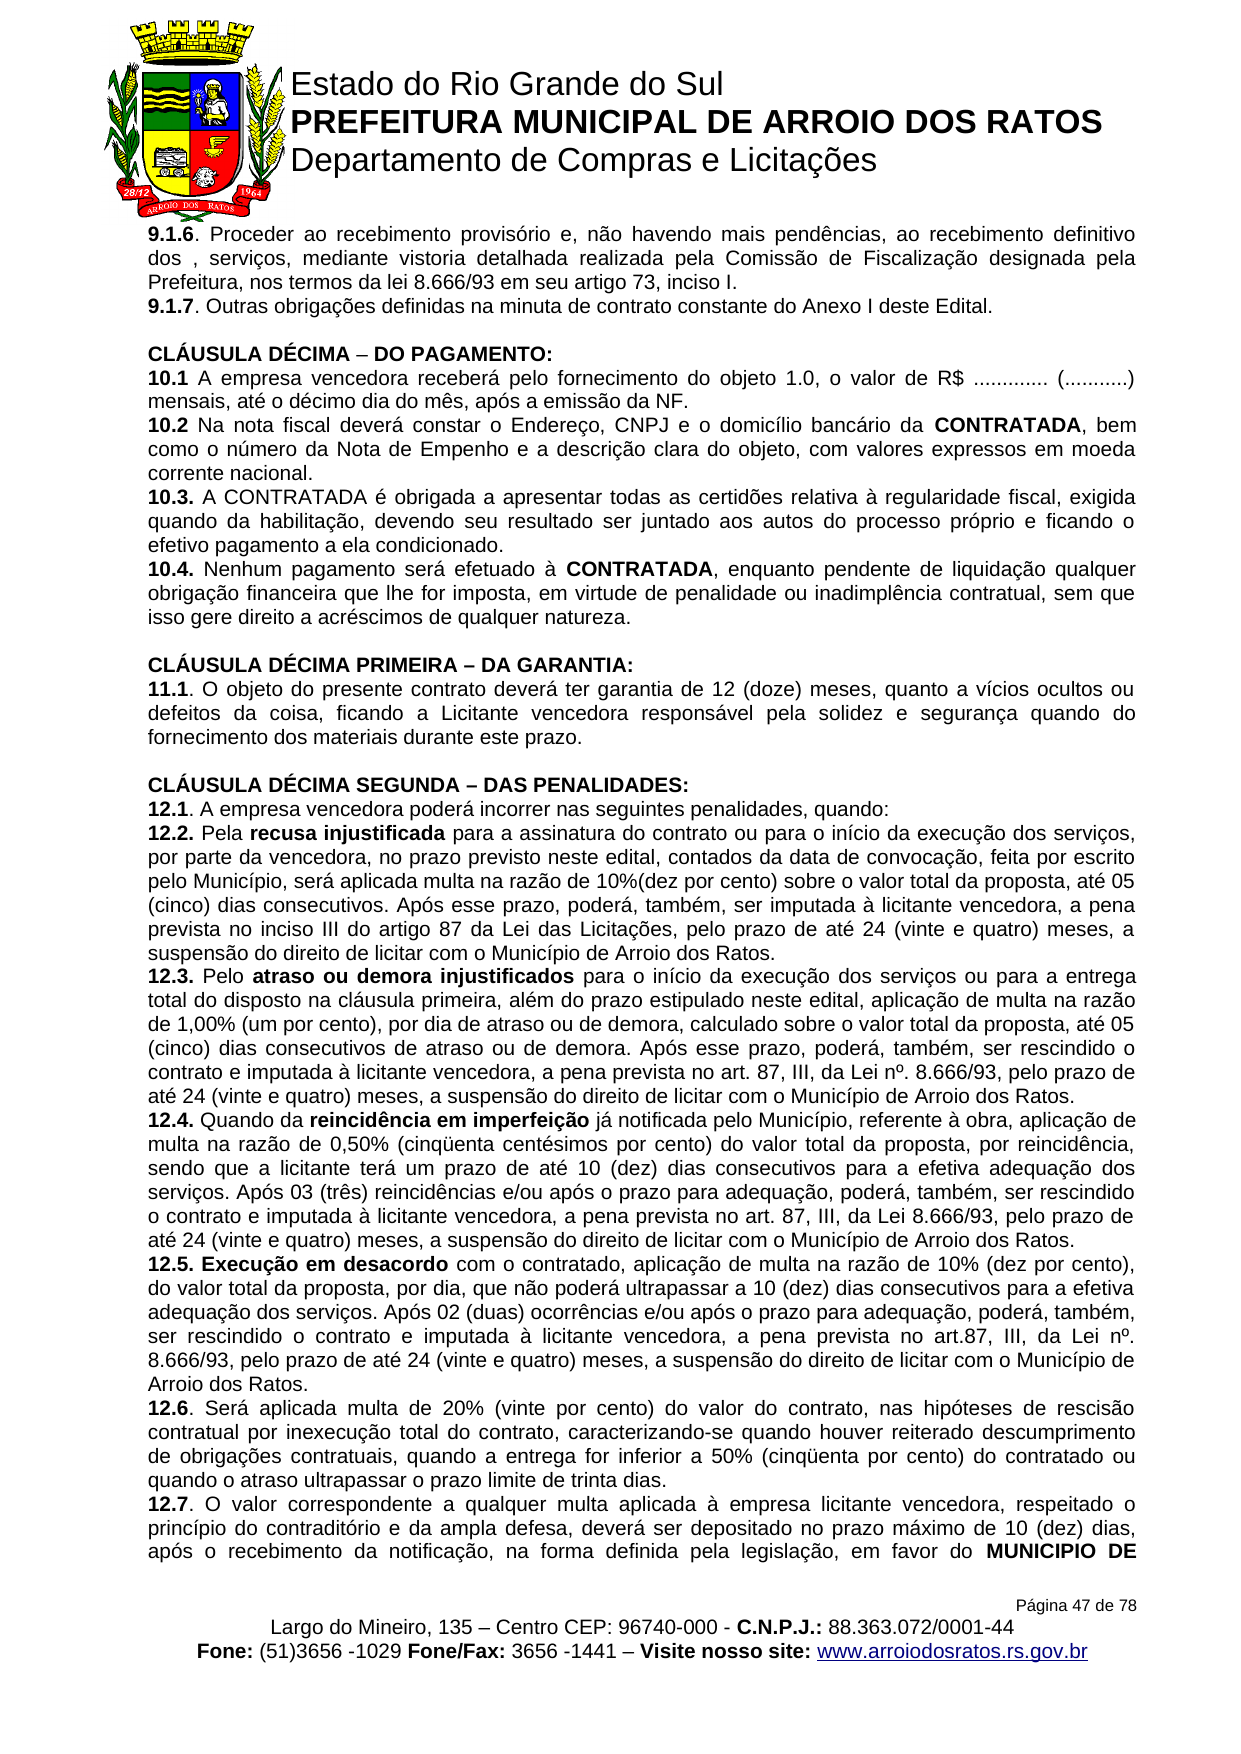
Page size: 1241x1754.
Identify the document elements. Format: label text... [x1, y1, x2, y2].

text 11.1. O objeto do presente contrato deverá ter garantia de 12 (doze) meses, quanto a vícios ocultos ou defeitos da coisa, ficando a Licitante vencedora responsável pela solidez e segurança quando do fornecimento dos materiais durante este prazo. [148, 677, 1137, 749]
text 10.1 A empresa vencedora receberá pelo fornecimento do objeto 1.0, o valor de R$ ............. (...........) mensais, até o décimo dia do mês, após a emissão da NF. [148, 365, 1137, 413]
text CLÁUSULA DÉCIMA PRIMEIRA – DA GARANTIA: [148, 653, 1137, 677]
text 9.1.6. Proceder ao recebimento provisório e, não havendo mais pendências, ao recebimento definitivo dos , serviços, mediante vistoria detalhada realizada pela Comissão de Fiscalização designada pela Prefeitura, nos termos da lei 8.666/93 em seu artigo 73, inciso I. [148, 222, 1137, 293]
text 12.6. Será aplicada multa de 20% (vinte por cento) do valor do contrato, nas hipóteses de rescisão contratual por inexecução total do contrato, caracterizando-se quando houver reiterado descumprimento de obrigações contratuais, quando a entrega for inferior a 50% (cinqüenta por cento) do contratado ou quando o atraso ultrapassar o prazo limite de trinta dias. [148, 1396, 1137, 1491]
picture [101, 18, 295, 225]
text 10.4. Nenhum pagamento será efetuado à CONTRATADA, enquanto pendente de liquidação qualquer obrigação financeira que lhe for imposta, em virtude de penalidade ou inadimplência contratual, sem que isso gere direito a acréscimos de qualquer natureza. [148, 557, 1137, 629]
text 12.4. Quando da reincidência em imperfeição já notificada pelo Município, referente à obra, aplicação de multa na razão de 0,50% (cinqüenta centésimos por cento) do valor total da proposta, por reincidência, sendo que a licitante terá um prazo de até 10 (dez) dias consecutivos para a efetiva adequação dos serviços. Após 03 (três) reincidências e/ou após o prazo para adequação, poderá, também, ser rescindido o contrato e imputada à licitante vencedora, a pena prevista no art. 87, III, da Lei 8.666/93, pelo prazo de até 24 (vinte e quatro) meses, a suspensão do direito de licitar com o Município de Arroio dos Ratos. [148, 1108, 1137, 1252]
text 12.3. Pelo atraso ou demora injustificados para o início da execução dos serviços ou para a entrega total do disposto na cláusula primeira, além do prazo estipulado neste edital, aplicação de multa na razão de 1,00% (um por cento), por dia de atraso ou de demora, calculado sobre o valor total da proposta, até 05 (cinco) dias consecutivos de atraso ou de demora. Após esse prazo, poderá, também, ser rescindido o contrato e imputada à licitante vencedora, a pena prevista no art. 87, III, da Lei nº. 8.666/93, pelo prazo de até 24 (vinte e quatro) meses, a suspensão do direito de licitar com o Município de Arroio dos Ratos. [148, 964, 1137, 1108]
text 10.3. A CONTRATADA é obrigada a apresentar todas as certidões relativa à regularidade fiscal, exigida quando da habilitação, devendo seu resultado ser juntado aos autos do processo próprio e ficando o efetivo pagamento a ela condicionado. [148, 485, 1137, 557]
text 12.5. Execução em desacordo com o contratado, aplicação de multa na razão de 10% (dez por cento), do valor total da proposta, por dia, que não poderá ultrapassar a 10 (dez) dias consecutivos para a efetiva adequação dos serviços. Após 02 (duas) ocorrências e/ou após o prazo para adequação, poderá, também, ser rescindido o contrato e imputada à licitante vencedora, a pena prevista no art.87, III, da Lei nº. 8.666/93, pelo prazo de até 24 (vinte e quatro) meses, a suspensão do direito de licitar com o Município de Arroio dos Ratos. [148, 1252, 1137, 1396]
text CLÁUSULA DÉCIMA SEGUNDA – DAS PENALIDADES: [148, 773, 1137, 797]
text 12.1. A empresa vencedora poderá incorrer nas seguintes penalidades, quando: [148, 797, 1137, 821]
text 9.1.7. Outras obrigações definidas na minuta de contrato constante do Anexo I deste Edital. [148, 293, 1137, 317]
text CLÁUSULA DÉCIMA – DO PAGAMENTO: [148, 341, 1137, 365]
text 10.2 Na nota fiscal deverá constar o Endereço, CNPJ e o domicílio bancário da CONTRATADA, bem como o número da Nota de Empenho e a descrição clara do objeto, com valores expressos em moeda corrente nacional. [148, 413, 1137, 485]
text 12.2. Pela recusa injustificada para a assinatura do contrato ou para o início da execução dos serviços, por parte da vencedora, no prazo previsto neste edital, contados da data de convocação, feita por escrito pelo Município, será aplicada multa na razão de 10%(dez por cento) sobre o valor total da proposta, até 05 (cinco) dias consecutivos. Após esse prazo, poderá, também, ser imputada à licitante vencedora, a pena prevista no inciso III do artigo 87 da Lei das Licitações, pelo prazo de até 24 (vinte e quatro) meses, a suspensão do direito de licitar com o Município de Arroio dos Ratos. [148, 821, 1137, 964]
